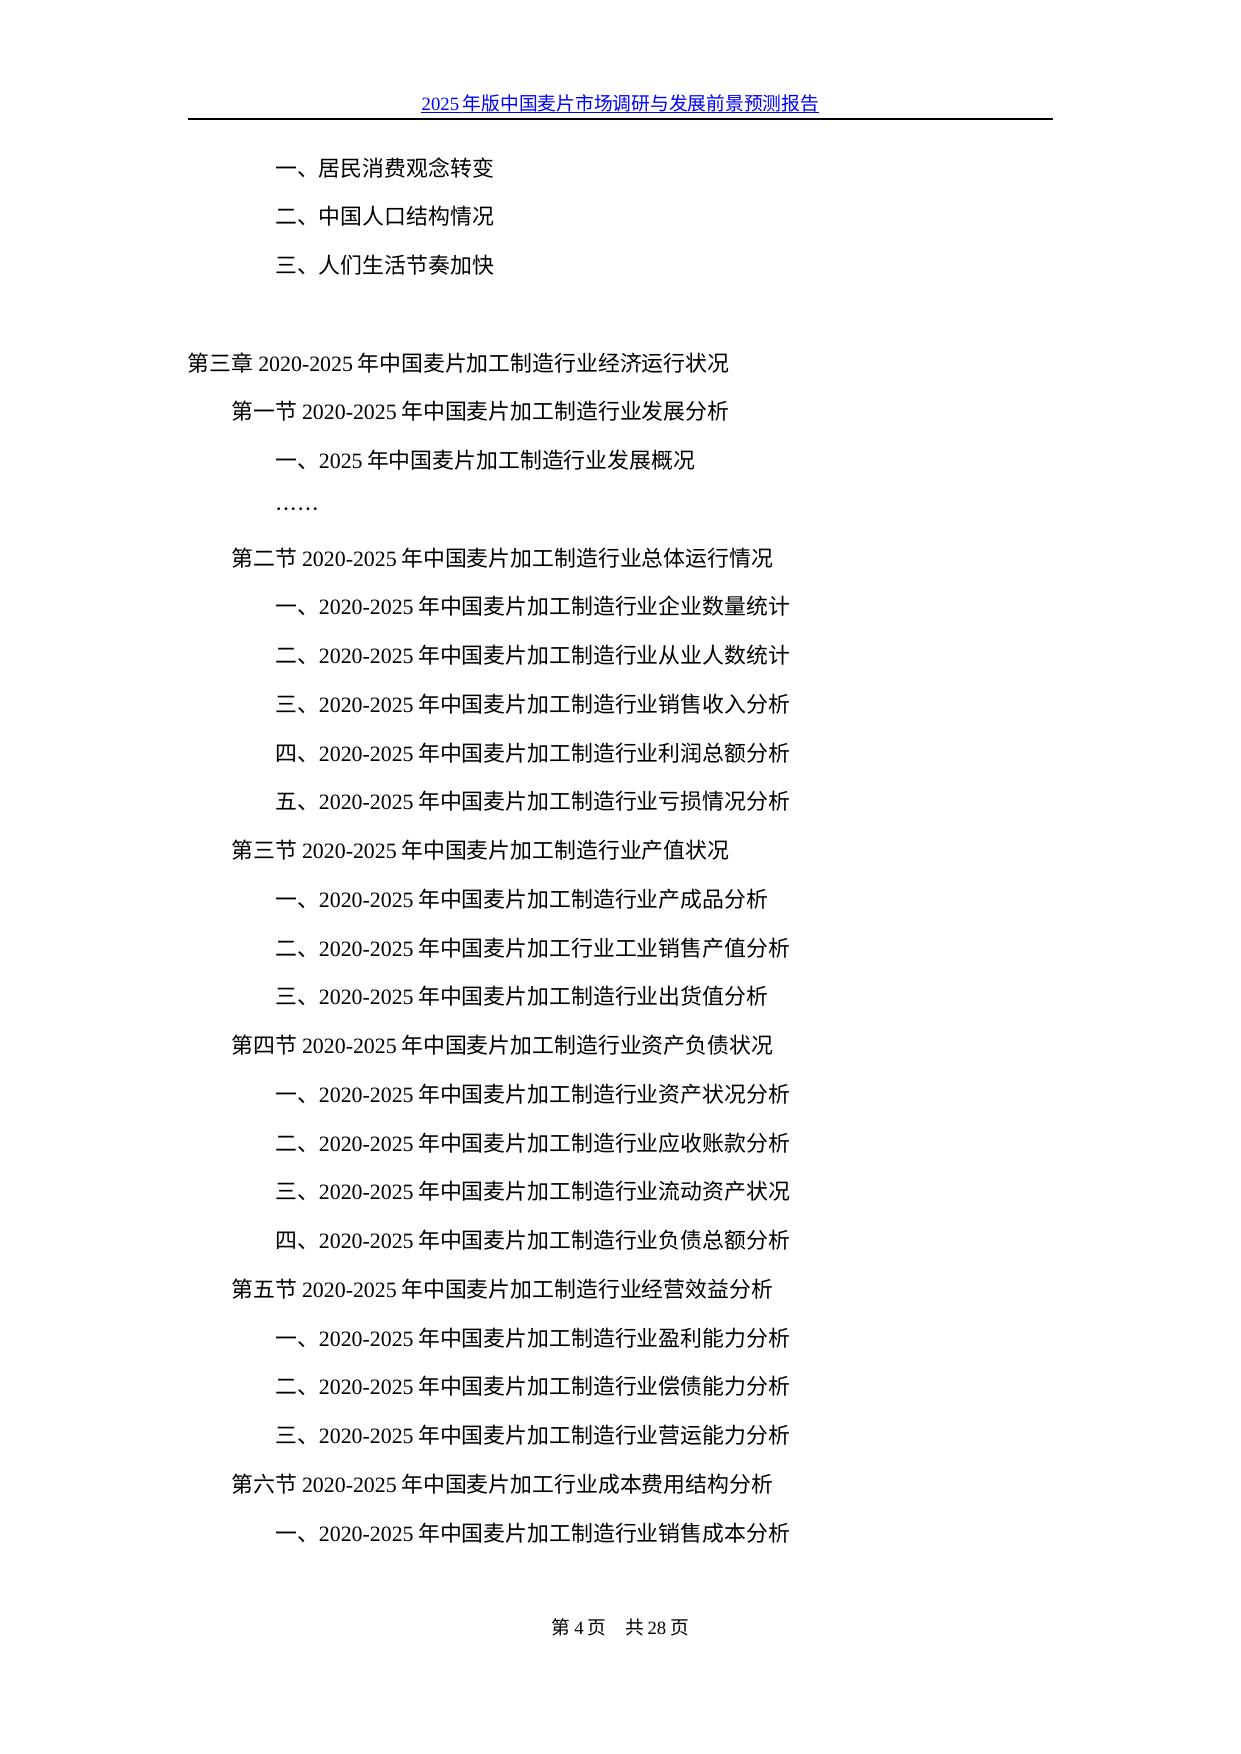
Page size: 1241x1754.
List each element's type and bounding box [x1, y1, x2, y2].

text [187, 150, 1053, 1548]
